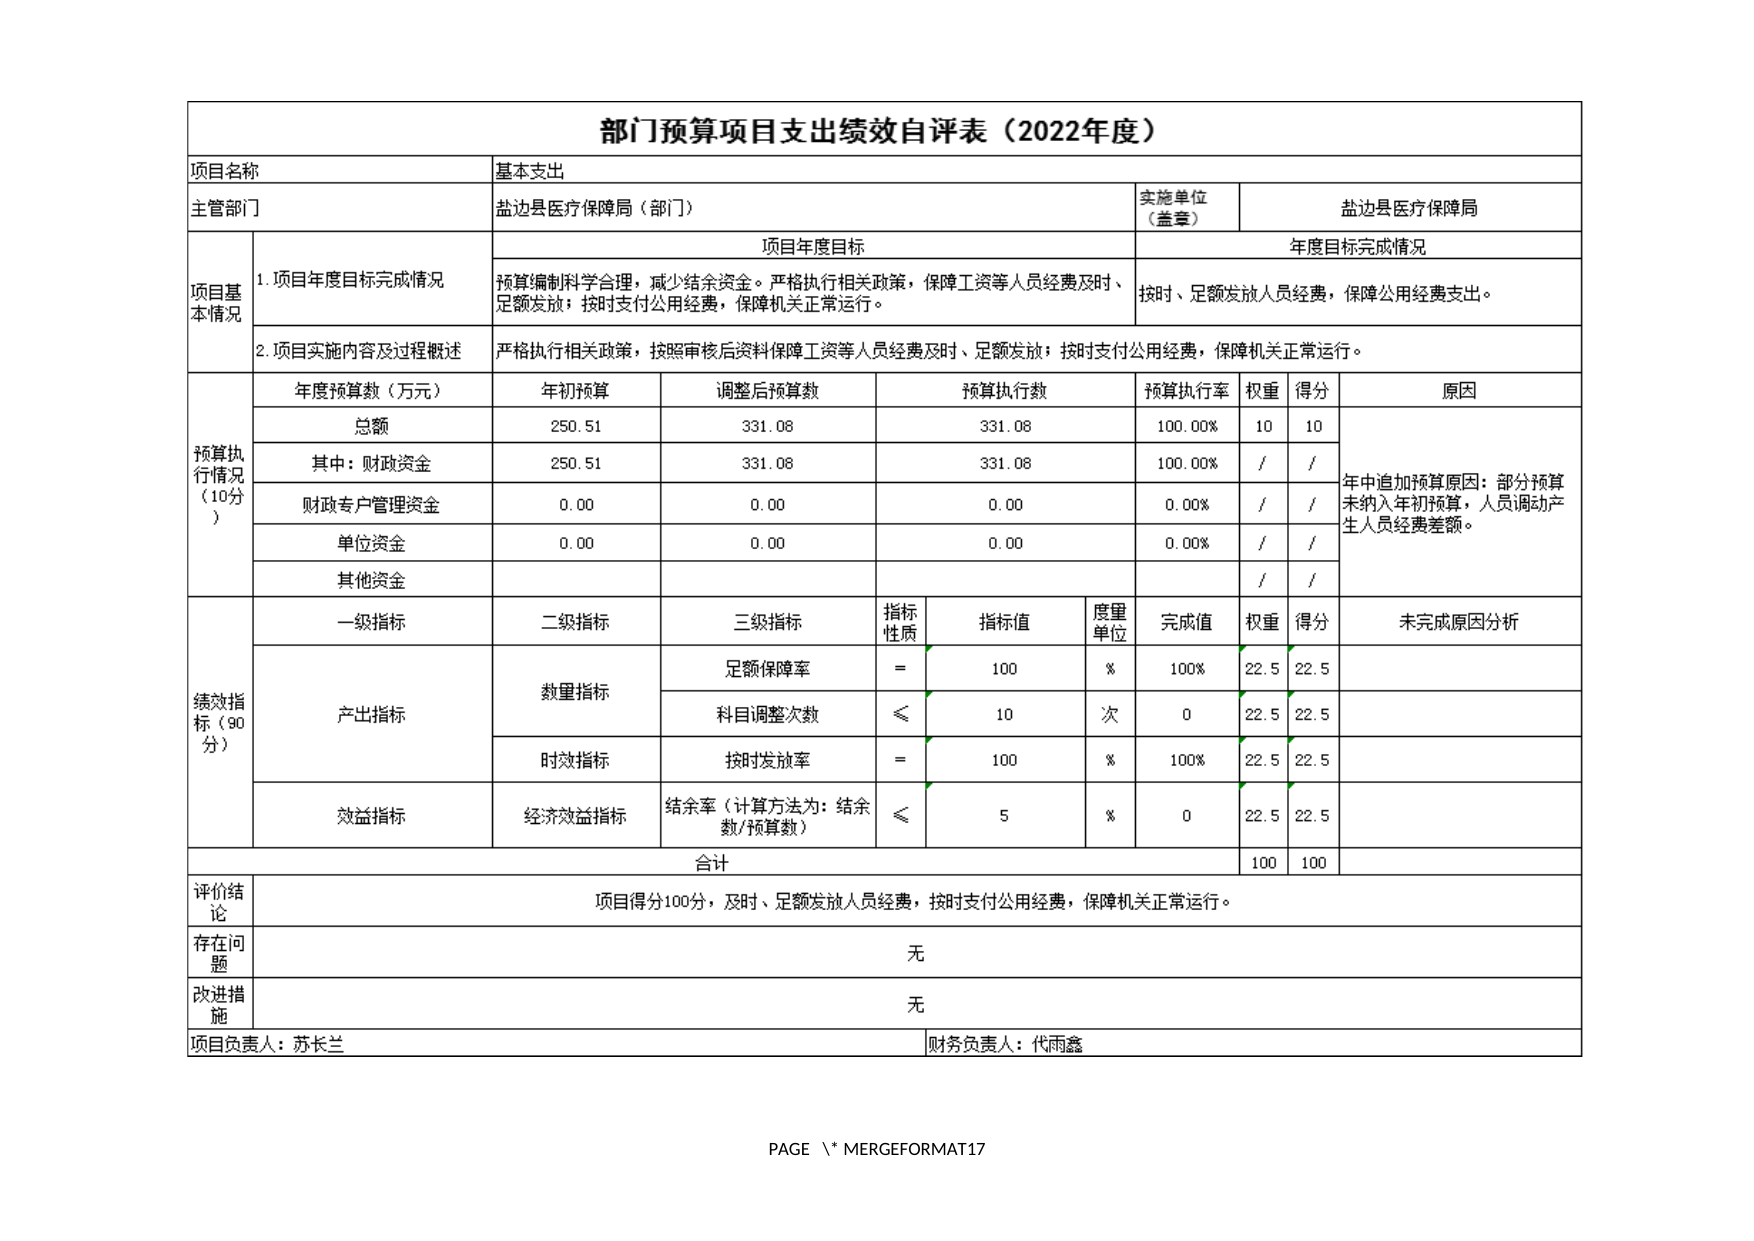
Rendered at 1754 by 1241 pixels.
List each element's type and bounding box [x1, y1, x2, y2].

picture [187, 101, 1584, 1057]
